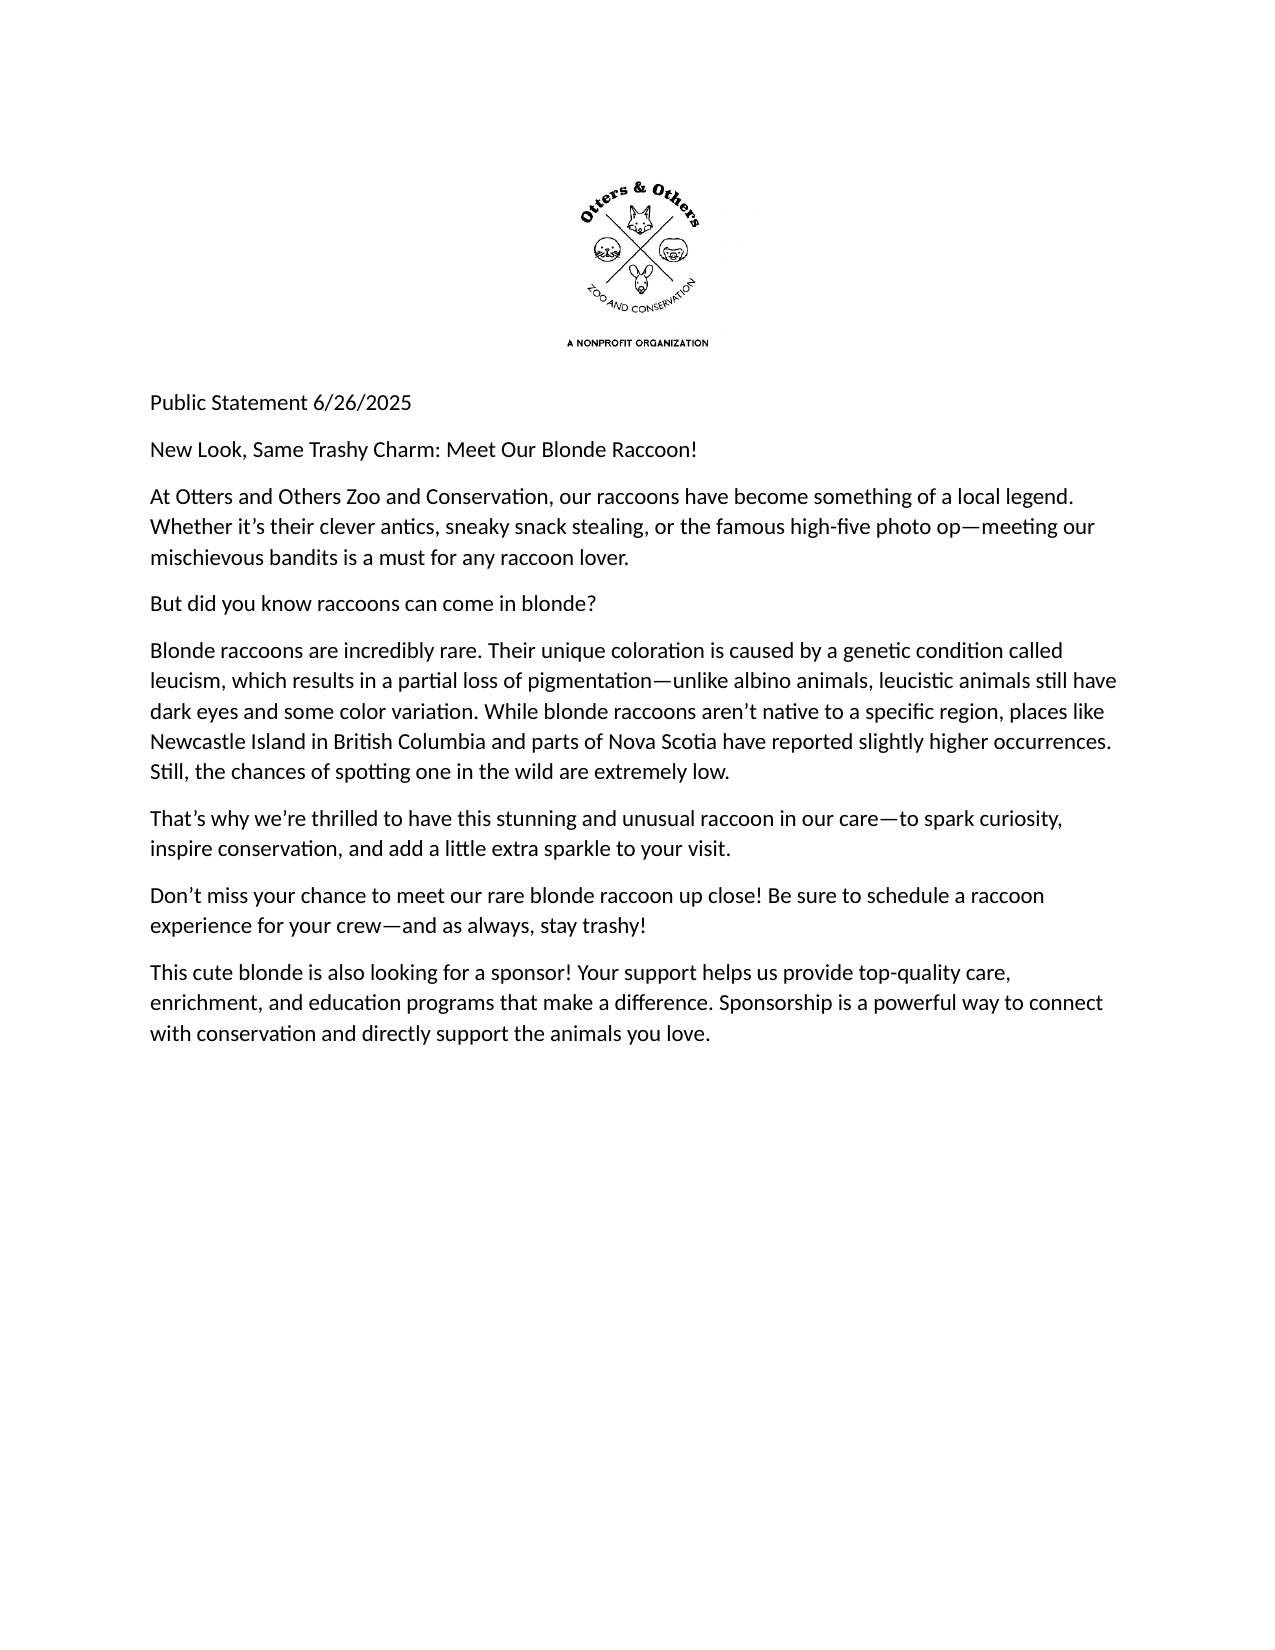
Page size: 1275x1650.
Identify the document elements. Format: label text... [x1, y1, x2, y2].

text Public Statement 6/26/2025 [150, 388, 1125, 416]
text New Look, Same Trashy Charm: Meet Our Blonde Raccoon! [150, 435, 1125, 463]
text Don’t miss your chance to meet our rare blonde raccoon up close! Be sure to schedule a raccoon experience for your crew—and as always, stay trashy! [150, 881, 1125, 939]
text That’s why we’re thrilled to have this stunning and unusual raccoon in our care—to spark curiosity, inspire conservation, and add a little extra sparkle to your visit. [150, 804, 1125, 862]
picture [512, 150, 763, 370]
text But did you know raccoons can come in blonde? [150, 589, 1125, 617]
text This cute blonde is also looking for a sponsor! Your support helps us provide top-quality care, enrichment, and education programs that make a difference. Sponsorship is a powerful way to connect with conservation and directly support the animals you love. [150, 958, 1125, 1047]
text Blonde raccoons are incredibly rare. Their unique coloration is caused by a genetic condition called leucism, which results in a partial loss of pigmentation—unlike albino animals, leucistic animals still have dark eyes and some color variation. While blonde raccoons aren’t native to a specific region, places like Newcastle Island in British Columbia and parts of Nova Scotia have reported slightly higher occurrences. Still, the chances of spotting one in the wild are extremely low. [150, 636, 1125, 785]
text At Otters and Others Zoo and Conservation, our raccoons have become something of a local legend. Whether it’s their clever antics, sneaky snack stealing, or the famous high-five photo op—meeting our mischievous bandits is a must for any raccoon lover. [150, 482, 1125, 571]
